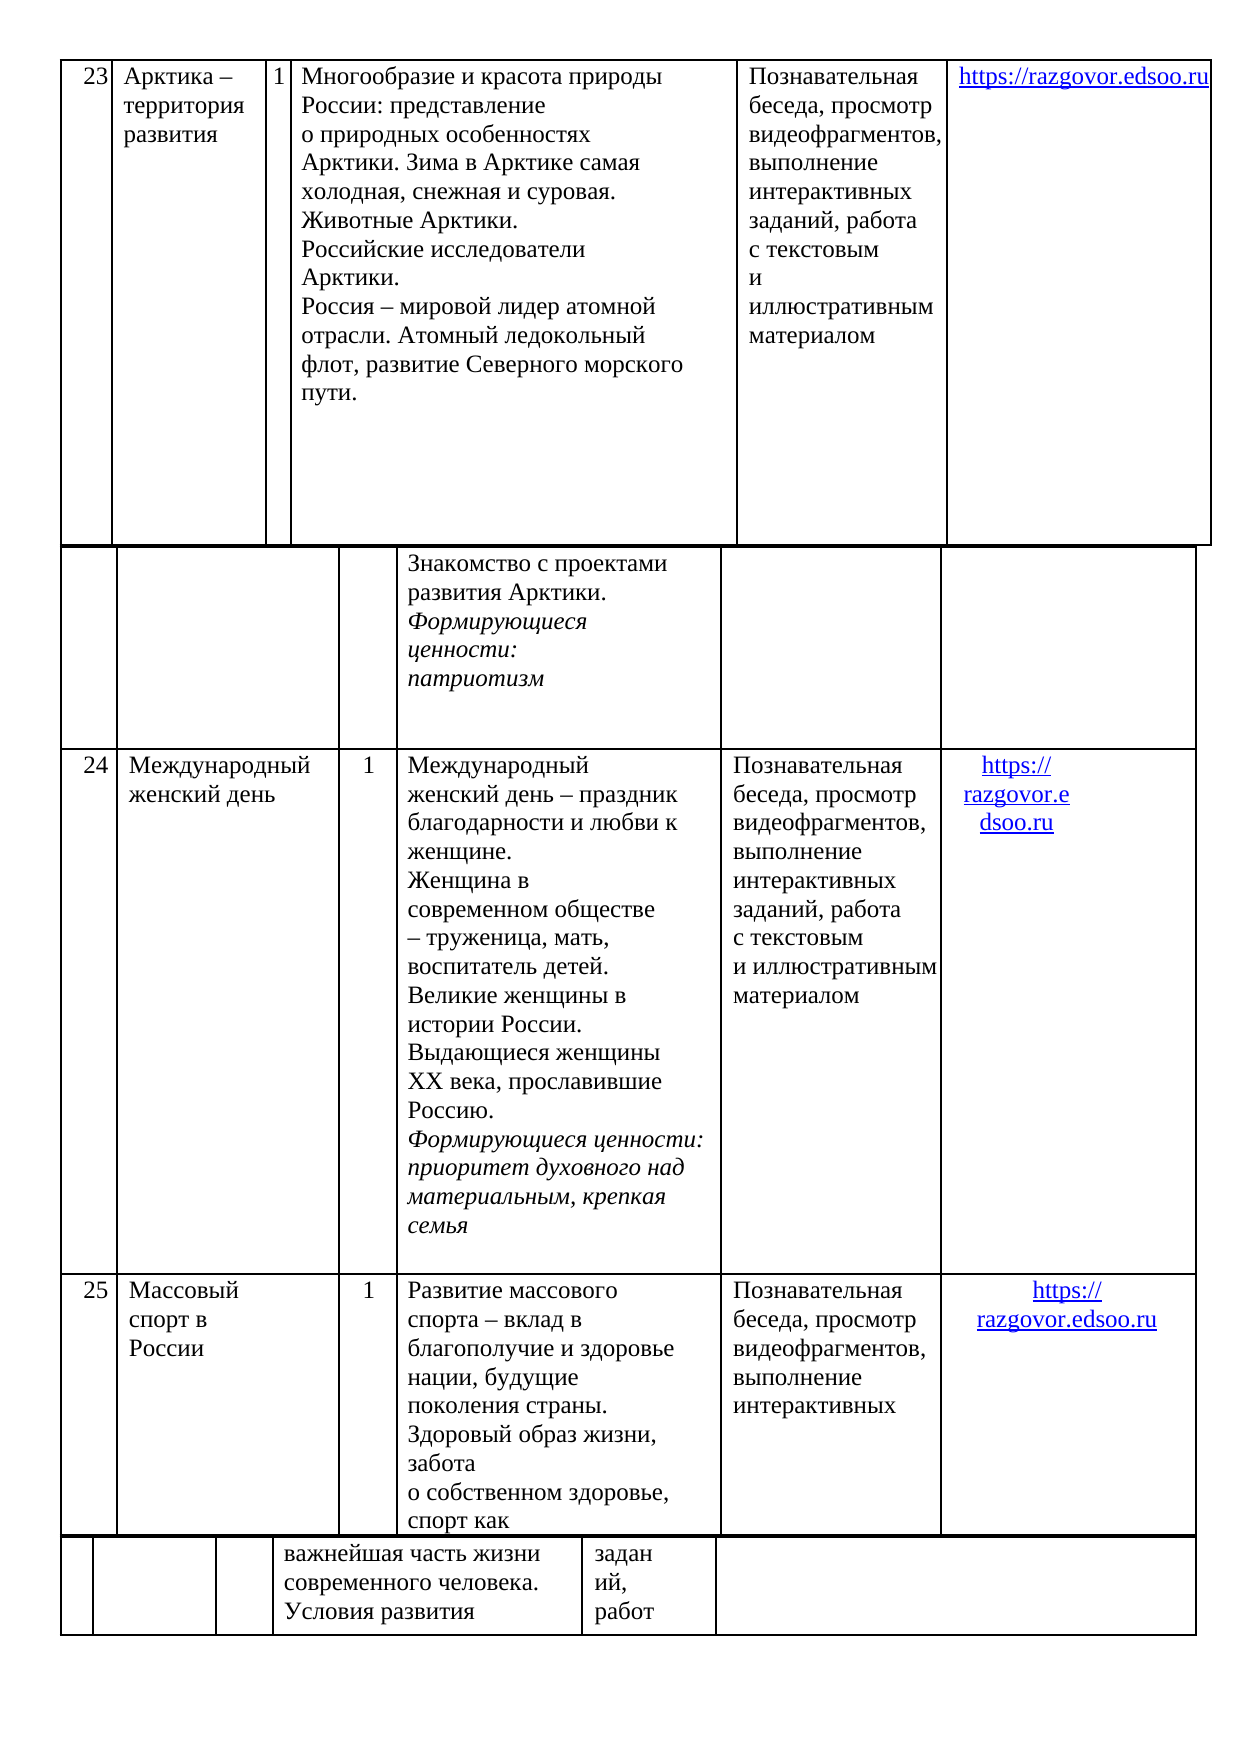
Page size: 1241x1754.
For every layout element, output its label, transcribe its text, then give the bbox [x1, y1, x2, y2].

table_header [274, 1538, 581, 1634]
table_header [722, 548, 940, 748]
table_header [62, 1538, 92, 1634]
table_cell 25 [62, 1275, 116, 1534]
table_cell Массовый спорт в России [118, 1275, 338, 1534]
table_header [340, 548, 396, 748]
table_header [118, 548, 338, 748]
table_cell 1 [340, 750, 396, 1273]
table_header Знакомство с проектами развития Арктики. Формирующиеся ценности: патриотизм [398, 548, 720, 748]
table_cell Развитие массового спорта – вклад в благополучие и здоровье нации, будущие поколения страны. Здоровый образ жизни, забота о собственном здоровье, спорт как [398, 1275, 720, 1534]
table_cell Познавательная беседа, просмотр видеофрагментов, выполнение интерактивных заданий, работа с текстовым и иллюстративным материалом [722, 750, 940, 1273]
table_cell Познавательная беседа, просмотр видеофрагментов, выполнение интерактивных заданий, работа с текстовым и иллюстративным материалом [738, 61, 946, 544]
table_cell 1 [267, 61, 290, 544]
table_cell Международный женский день [118, 750, 338, 1273]
table_cell https://razgovor.edsoo.ru [942, 750, 1195, 1273]
table_header [62, 548, 116, 748]
table_cell 1 [340, 1275, 396, 1534]
table_header [94, 1538, 215, 1634]
table_cell Многообразие и красота природы России: представление о природных особенностях Арктики. Зима в Арктике самая холодная, снежная и суровая. Животные Арктики. Российские исследователи Арктики. Россия – мировой лидер атомной отрасли. Атомный ледокольный флот, развитие Северного морского пути. [292, 61, 736, 544]
table_cell 23 [62, 61, 111, 544]
table_cell https://razgovor.edsoo.ru [942, 1275, 1195, 1534]
table_cell https://razgovor.edsoo.ru [948, 61, 1210, 544]
table_cell Познавательная беседа, просмотр видеофрагментов, выполнение интерактивных [722, 1275, 940, 1534]
table_cell Арктика – территория развития [113, 61, 265, 544]
table_header [942, 548, 1195, 748]
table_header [583, 1538, 715, 1634]
table_cell Международный женский день – праздник благодарности и любви к женщине. Женщина в современном обществе – труженица, мать, воспитатель детей. Великие женщины в истории России. Выдающиеся женщины ХХ века, прославившие Россию. Формирующиеся ценности: приоритет духовного над материальным, крепкая семья [398, 750, 720, 1273]
table_cell 24 [62, 750, 116, 1273]
table_header [217, 1538, 272, 1634]
table_header [717, 1538, 1195, 1634]
